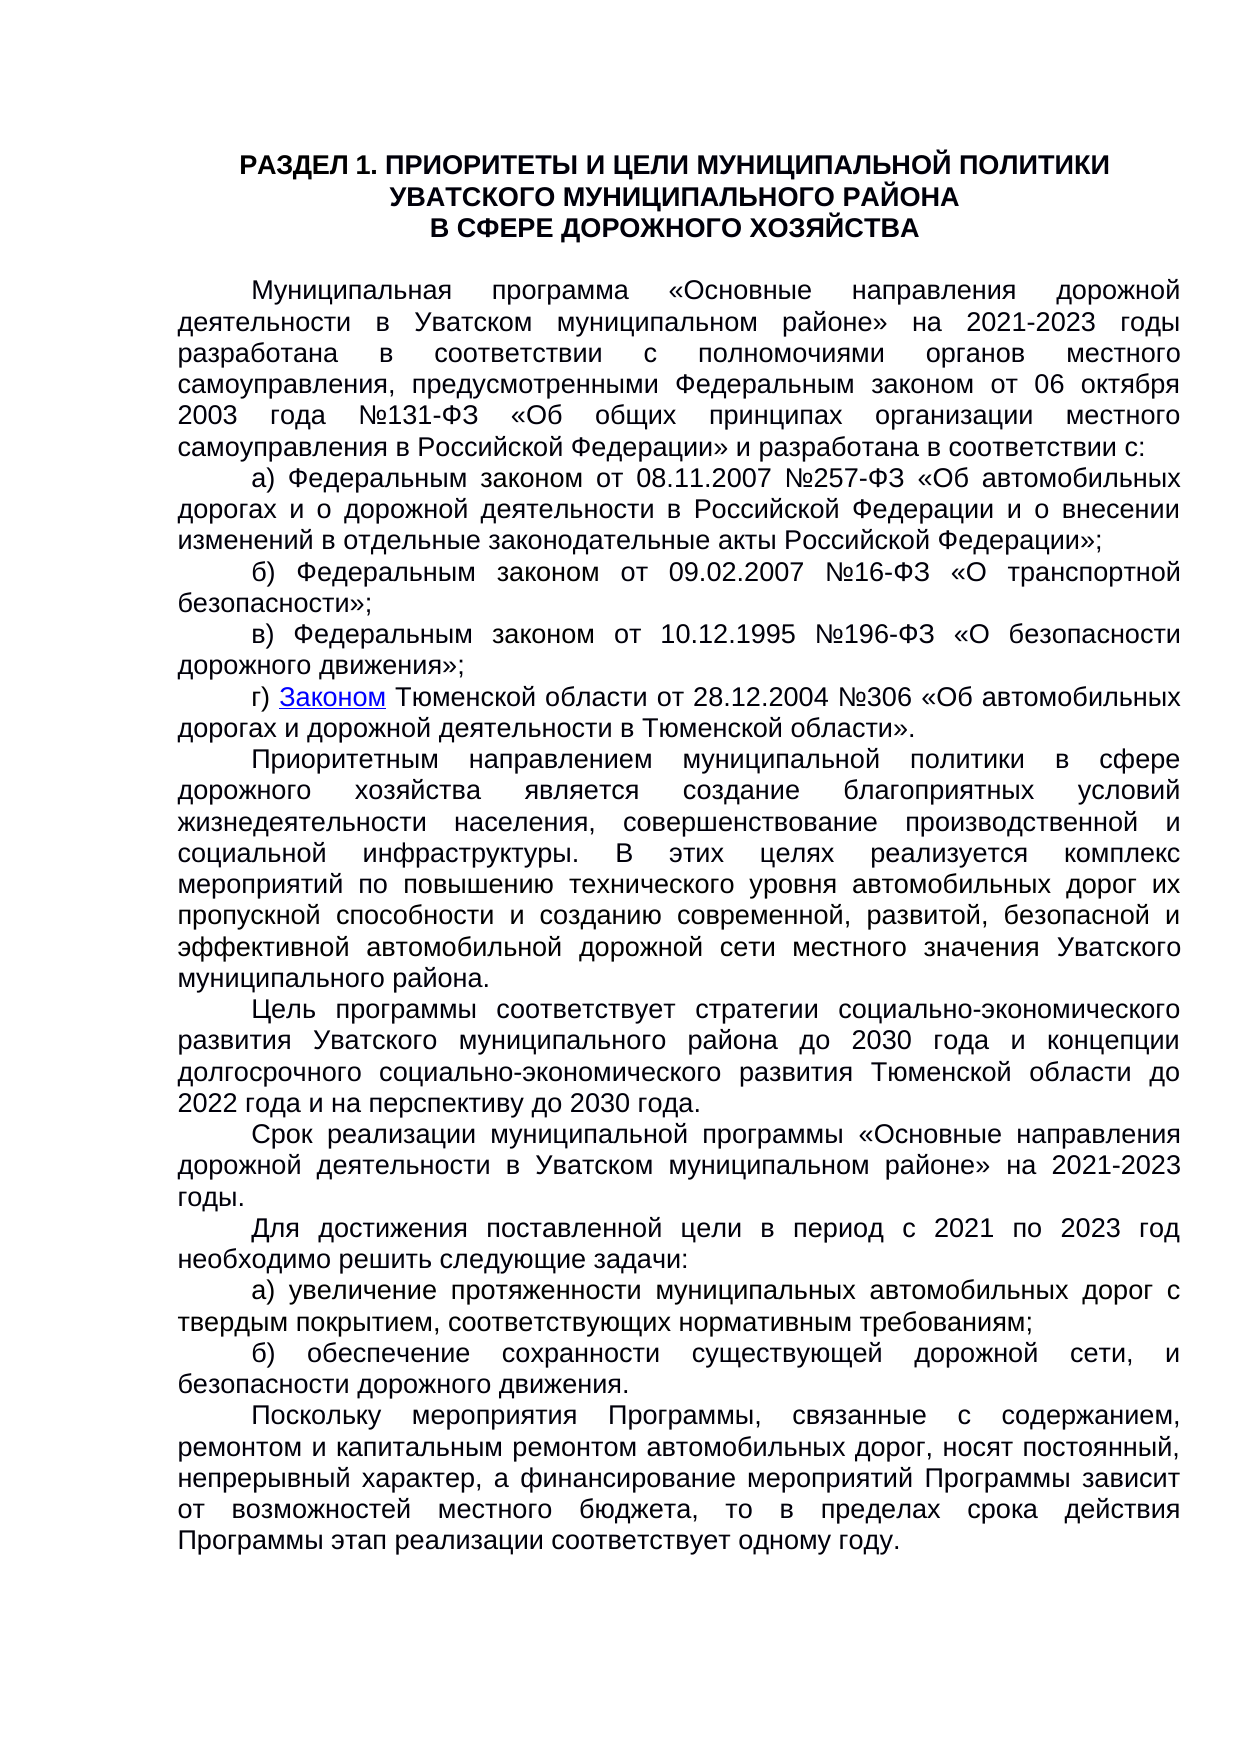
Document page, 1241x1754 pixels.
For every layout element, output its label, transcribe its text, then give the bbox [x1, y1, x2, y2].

text в сфере дорожного хозяйства [177, 212, 1172, 243]
text Раздел 1. Приоритеты и цели муниципальной политики Уватского муниципального района [177, 149, 1172, 212]
text Для достижения поставленной цели в период с 2021 по 2023 год необходимо решить следующие задачи: [177, 1212, 1181, 1274]
text Муниципальная программа «Основные направления дорожной деятельности в Уватском муниципальном районе» на 2021-2023 годы разработана в соответствии с полномочиями органов местного самоуправления, предусмотренными Федеральным законом от 06 октября 2003 года №131-ФЗ «Об общих принципах организации местного самоуправления в Российской Федерации» и разработана в соответствии с: [177, 274, 1181, 462]
text а) увеличение протяженности муниципальных автомобильных дорог с твердым покрытием, соответствующих нормативным требованиям; [177, 1274, 1181, 1337]
text б) Федеральным законом от 09.02.2007 №16-ФЗ «О транспортной безопасности»; [177, 556, 1181, 618]
text Цель программы соответствует стратегии социально-экономического развития Уватского муниципального района до 2030 года и концепции долгосрочного социально-экономического развития Тюменской области до 2022 года и на перспективу до 2030 года. [177, 993, 1181, 1118]
text б) обеспечение сохранности существующей дорожной сети, и безопасности дорожного движения. [177, 1337, 1181, 1399]
text Поскольку мероприятия Программы, связанные с содержанием, ремонтом и капитальным ремонтом автомобильных дорог, носят постоянный, непрерывный характер, а финансирование мероприятий Программы зависит от возможностей местного бюджета, то в пределах срока действия Программы этап реализации соответствует одному году. [177, 1399, 1181, 1556]
text а) Федеральным законом от 08.11.2007 №257-ФЗ «Об автомобильных дорогах и о дорожной деятельности в Российской Федерации и о внесении изменений в отдельные законодательные акты Российской Федерации»; [177, 462, 1181, 556]
text г) Законом Тюменской области от 28.12.2004 №306 «Об автомобильных дорогах и дорожной деятельности в Тюменской области». [177, 681, 1181, 743]
text Приоритетным направлением муниципальной политики в сфере дорожного хозяйства является создание благоприятных условий жизнедеятельности населения, совершенствование производственной и социальной инфраструктуры. В этих целях реализуется комплекс мероприятий по повышению технического уровня автомобильных дорог их пропускной способности и созданию современной, развитой, безопасной и эффективной автомобильной дорожной сети местного значения Уватского муниципального района. [177, 743, 1181, 993]
text Срок реализации муниципальной программы «Основные направления дорожной деятельности в Уватском муниципальном районе» на 2021-2023 годы. [177, 1118, 1181, 1212]
text в) Федеральным законом от 10.12.1995 №196-ФЗ «О безопасности дорожного движения»; [177, 618, 1181, 681]
